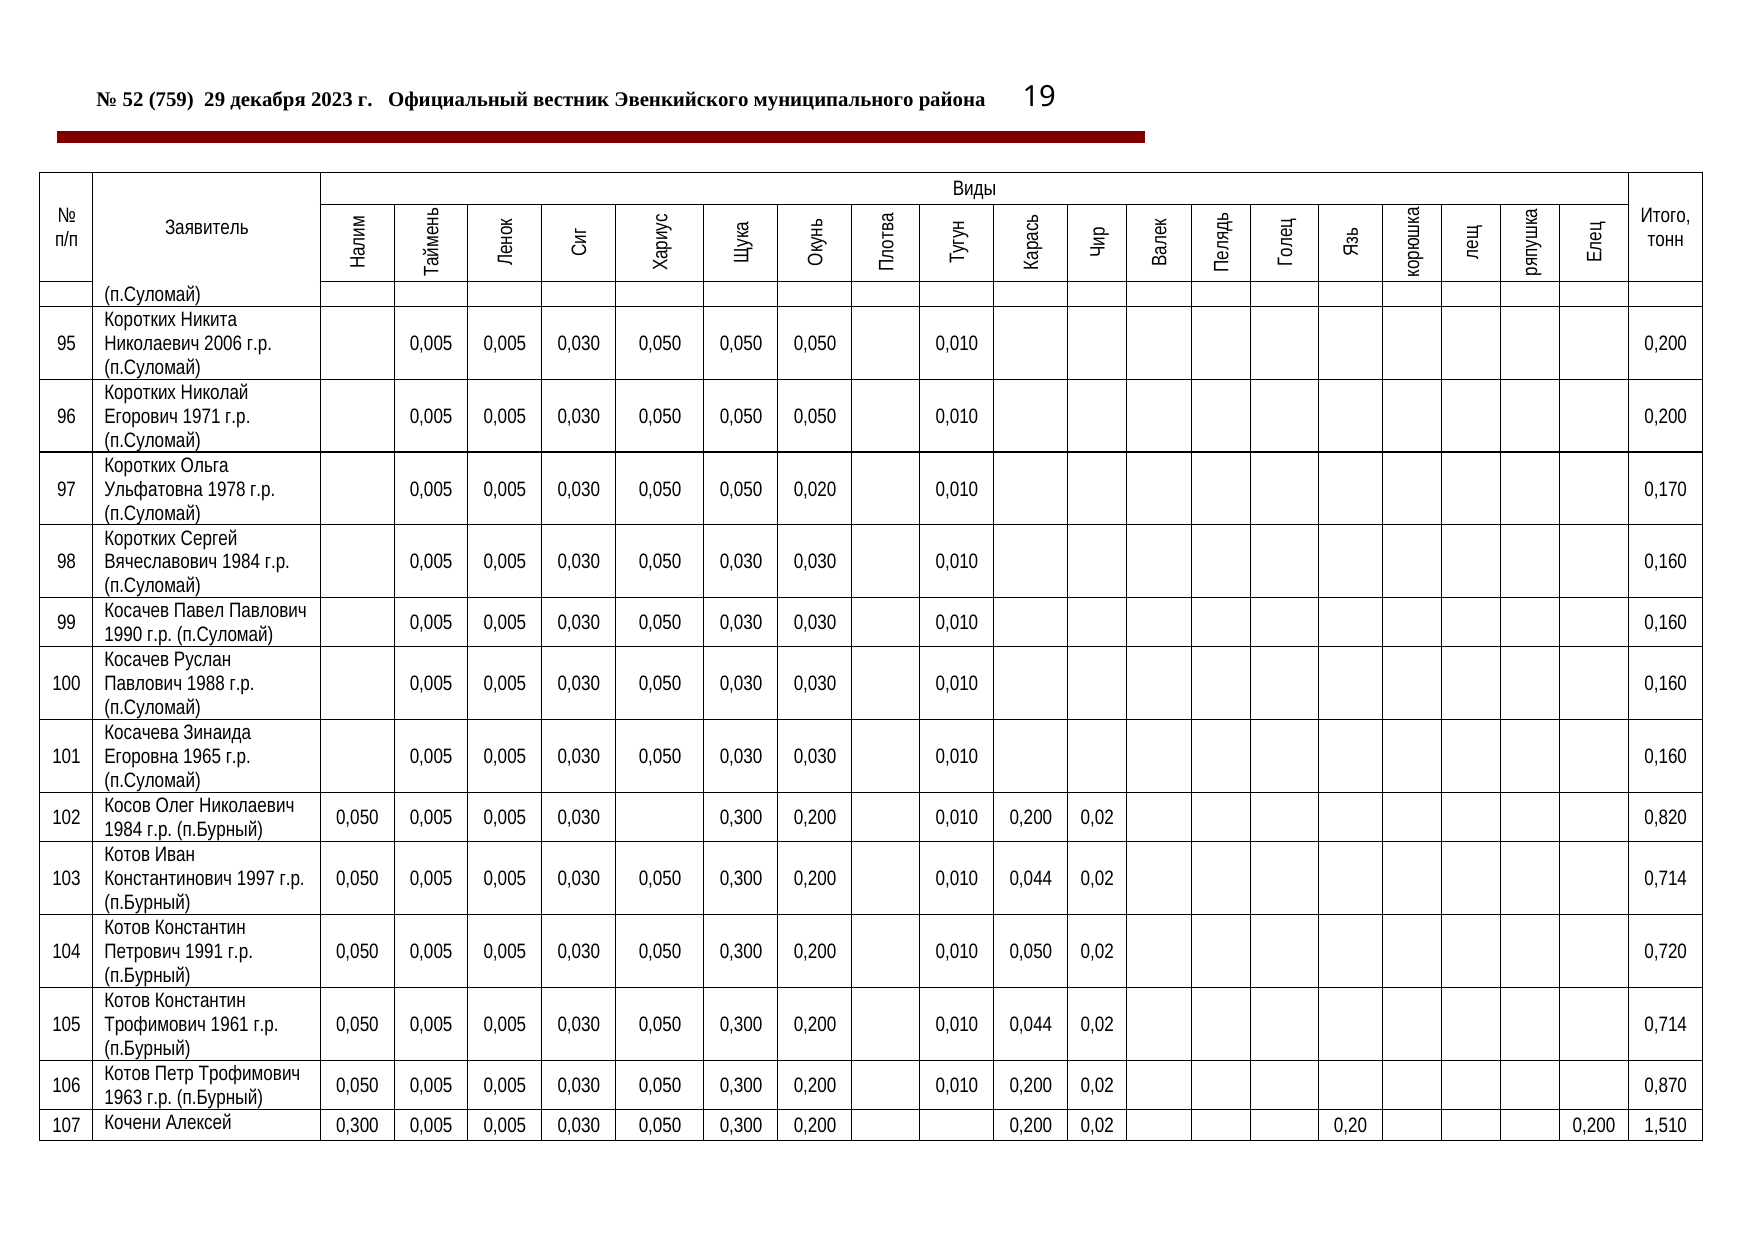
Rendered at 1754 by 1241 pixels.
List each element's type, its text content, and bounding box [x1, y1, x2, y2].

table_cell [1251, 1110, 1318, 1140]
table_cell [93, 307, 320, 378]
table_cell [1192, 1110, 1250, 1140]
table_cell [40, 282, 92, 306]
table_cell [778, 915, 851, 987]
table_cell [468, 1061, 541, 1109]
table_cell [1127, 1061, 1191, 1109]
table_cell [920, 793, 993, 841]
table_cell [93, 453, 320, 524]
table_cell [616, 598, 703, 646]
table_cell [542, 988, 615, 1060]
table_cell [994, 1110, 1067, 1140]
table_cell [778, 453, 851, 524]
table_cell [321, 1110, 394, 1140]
table_cell корюшка [1383, 205, 1441, 281]
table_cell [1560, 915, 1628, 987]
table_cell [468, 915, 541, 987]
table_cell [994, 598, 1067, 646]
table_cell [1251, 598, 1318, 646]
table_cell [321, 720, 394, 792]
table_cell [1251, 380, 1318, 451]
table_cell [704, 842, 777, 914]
table_cell Щука [704, 205, 777, 281]
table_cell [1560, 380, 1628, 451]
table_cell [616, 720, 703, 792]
table_cell Язь [1319, 205, 1382, 281]
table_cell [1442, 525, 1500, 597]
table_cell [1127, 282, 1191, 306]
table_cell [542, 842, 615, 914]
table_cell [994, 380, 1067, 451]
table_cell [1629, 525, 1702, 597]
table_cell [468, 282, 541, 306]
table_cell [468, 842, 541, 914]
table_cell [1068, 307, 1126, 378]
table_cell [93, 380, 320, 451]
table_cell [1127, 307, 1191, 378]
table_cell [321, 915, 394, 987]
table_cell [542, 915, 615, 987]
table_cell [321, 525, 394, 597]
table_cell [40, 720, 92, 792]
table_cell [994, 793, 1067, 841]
table_header Виды [321, 173, 1628, 203]
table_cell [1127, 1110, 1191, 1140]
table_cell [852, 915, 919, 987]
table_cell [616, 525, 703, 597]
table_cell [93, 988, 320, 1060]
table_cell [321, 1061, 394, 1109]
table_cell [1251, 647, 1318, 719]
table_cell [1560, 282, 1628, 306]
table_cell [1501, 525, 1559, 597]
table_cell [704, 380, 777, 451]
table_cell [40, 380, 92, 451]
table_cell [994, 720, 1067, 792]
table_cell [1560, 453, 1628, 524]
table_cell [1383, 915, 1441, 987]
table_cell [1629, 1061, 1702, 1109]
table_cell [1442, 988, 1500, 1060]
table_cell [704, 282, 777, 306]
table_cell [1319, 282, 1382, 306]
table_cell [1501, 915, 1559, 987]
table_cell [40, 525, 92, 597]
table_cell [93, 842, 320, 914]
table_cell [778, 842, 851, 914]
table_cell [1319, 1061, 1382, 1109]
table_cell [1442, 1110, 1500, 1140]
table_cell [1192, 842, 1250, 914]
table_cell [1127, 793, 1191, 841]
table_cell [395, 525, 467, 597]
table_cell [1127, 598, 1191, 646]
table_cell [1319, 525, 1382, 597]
table_cell Карась [994, 205, 1067, 281]
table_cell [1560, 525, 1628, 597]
table_cell Голец [1251, 205, 1318, 281]
table_cell Сиг [542, 205, 615, 281]
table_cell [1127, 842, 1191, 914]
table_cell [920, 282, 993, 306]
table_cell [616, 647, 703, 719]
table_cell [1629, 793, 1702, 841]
table_cell Пелядь [1192, 205, 1250, 281]
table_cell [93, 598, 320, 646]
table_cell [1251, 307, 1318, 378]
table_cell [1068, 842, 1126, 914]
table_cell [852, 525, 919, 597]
table_cell Чир [1068, 205, 1126, 281]
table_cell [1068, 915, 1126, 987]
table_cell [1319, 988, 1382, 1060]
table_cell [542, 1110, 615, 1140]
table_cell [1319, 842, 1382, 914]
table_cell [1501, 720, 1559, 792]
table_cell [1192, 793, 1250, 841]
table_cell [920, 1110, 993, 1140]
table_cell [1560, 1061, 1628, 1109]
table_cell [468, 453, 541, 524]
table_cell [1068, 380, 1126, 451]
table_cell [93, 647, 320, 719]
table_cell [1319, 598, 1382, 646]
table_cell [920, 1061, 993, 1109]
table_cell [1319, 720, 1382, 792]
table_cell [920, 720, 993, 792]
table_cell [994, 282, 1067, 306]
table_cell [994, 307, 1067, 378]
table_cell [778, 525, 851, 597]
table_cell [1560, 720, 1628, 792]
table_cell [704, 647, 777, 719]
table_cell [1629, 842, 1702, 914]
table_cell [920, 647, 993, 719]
table_cell лещ [1442, 205, 1500, 281]
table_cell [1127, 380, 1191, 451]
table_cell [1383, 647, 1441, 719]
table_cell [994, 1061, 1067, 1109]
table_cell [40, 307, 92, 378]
table_cell Елец [1560, 205, 1628, 281]
table_header Итого, тонн [1629, 173, 1702, 281]
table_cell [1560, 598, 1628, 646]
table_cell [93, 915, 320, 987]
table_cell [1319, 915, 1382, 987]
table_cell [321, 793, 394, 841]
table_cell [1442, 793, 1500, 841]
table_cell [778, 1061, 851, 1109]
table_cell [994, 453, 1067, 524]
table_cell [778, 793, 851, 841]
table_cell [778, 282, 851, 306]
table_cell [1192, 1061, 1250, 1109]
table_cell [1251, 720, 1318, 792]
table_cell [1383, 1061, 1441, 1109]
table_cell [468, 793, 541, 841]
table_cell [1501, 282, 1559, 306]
table_cell ряпушка [1501, 205, 1559, 281]
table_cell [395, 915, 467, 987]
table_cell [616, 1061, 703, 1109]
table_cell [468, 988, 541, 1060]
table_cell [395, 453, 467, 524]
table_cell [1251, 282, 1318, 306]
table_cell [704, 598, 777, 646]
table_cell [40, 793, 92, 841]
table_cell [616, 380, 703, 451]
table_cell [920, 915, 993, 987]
table_cell Ленок [468, 205, 541, 281]
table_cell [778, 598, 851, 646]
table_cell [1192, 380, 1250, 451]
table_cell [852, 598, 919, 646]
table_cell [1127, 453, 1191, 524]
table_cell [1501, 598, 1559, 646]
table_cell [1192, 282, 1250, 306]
table_cell Хариус [616, 205, 703, 281]
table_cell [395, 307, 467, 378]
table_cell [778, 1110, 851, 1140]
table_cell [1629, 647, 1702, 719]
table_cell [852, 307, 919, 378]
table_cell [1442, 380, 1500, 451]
table_cell Таймень [395, 205, 467, 281]
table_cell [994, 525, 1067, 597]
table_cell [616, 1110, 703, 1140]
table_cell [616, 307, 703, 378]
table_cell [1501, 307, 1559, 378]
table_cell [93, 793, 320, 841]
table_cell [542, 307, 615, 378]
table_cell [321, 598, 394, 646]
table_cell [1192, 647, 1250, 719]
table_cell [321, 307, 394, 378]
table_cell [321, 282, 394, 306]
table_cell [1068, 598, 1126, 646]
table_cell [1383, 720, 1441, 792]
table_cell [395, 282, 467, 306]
table_header № п/п [40, 173, 92, 281]
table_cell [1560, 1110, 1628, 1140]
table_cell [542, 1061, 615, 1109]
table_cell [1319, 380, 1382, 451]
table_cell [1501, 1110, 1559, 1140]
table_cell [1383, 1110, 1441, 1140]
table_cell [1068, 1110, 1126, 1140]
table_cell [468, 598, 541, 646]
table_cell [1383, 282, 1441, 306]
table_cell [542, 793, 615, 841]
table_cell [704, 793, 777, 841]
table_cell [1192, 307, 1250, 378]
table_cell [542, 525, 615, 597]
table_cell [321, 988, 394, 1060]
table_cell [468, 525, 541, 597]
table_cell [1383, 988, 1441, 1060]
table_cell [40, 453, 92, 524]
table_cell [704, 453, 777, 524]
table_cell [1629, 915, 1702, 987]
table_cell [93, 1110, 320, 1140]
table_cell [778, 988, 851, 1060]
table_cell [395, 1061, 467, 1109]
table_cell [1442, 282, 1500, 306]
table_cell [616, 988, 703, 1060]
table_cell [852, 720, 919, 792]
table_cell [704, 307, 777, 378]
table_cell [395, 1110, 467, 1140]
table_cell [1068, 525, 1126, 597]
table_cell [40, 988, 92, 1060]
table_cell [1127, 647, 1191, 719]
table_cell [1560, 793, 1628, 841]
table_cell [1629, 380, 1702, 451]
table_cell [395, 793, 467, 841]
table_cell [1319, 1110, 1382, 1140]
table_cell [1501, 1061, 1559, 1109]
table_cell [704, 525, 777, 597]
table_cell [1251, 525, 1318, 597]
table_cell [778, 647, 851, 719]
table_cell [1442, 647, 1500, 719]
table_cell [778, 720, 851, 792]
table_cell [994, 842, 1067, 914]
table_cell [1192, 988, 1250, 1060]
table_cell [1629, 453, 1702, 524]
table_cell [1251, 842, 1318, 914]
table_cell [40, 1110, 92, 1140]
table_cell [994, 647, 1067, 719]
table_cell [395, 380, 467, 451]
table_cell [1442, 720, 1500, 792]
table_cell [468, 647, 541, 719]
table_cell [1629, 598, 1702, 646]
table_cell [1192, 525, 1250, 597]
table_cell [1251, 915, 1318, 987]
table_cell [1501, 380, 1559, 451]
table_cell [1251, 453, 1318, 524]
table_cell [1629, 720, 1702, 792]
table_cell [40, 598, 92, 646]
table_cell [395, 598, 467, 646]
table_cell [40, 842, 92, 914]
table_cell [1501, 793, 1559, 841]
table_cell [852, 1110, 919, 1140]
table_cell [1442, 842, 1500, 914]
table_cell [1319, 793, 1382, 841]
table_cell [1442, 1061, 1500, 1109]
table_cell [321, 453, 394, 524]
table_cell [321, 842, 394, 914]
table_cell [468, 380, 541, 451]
table_cell Налим [321, 205, 394, 281]
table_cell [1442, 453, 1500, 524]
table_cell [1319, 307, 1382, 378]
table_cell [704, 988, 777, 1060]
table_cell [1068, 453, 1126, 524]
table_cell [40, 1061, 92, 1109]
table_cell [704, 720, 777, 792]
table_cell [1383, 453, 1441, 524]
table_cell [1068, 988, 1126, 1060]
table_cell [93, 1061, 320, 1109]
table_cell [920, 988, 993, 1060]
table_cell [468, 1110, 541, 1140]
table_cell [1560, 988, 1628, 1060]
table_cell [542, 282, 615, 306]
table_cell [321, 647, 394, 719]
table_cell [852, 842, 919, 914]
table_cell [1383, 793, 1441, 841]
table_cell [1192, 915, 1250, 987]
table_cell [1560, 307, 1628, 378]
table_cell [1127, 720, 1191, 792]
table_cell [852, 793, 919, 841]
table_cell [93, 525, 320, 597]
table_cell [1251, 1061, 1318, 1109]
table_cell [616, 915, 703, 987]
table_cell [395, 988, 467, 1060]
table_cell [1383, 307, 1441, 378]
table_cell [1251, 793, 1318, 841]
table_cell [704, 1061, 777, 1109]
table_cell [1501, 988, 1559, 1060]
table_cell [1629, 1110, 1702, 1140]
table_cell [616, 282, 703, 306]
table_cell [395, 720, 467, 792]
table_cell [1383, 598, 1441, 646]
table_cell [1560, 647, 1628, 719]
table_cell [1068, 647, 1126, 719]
table_cell Плотва [852, 205, 919, 281]
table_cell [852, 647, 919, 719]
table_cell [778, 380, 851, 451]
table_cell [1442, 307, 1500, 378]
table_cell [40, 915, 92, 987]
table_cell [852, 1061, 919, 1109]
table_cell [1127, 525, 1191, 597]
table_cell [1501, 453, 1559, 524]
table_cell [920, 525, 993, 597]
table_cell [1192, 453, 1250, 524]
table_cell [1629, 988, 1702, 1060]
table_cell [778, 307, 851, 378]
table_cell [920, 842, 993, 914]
table_header Заявитель [93, 173, 320, 281]
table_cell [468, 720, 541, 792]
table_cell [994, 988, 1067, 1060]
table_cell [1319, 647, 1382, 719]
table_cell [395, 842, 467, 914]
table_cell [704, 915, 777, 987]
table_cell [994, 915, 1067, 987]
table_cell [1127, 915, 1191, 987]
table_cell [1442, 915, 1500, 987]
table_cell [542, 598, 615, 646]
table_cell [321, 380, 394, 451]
table_cell Валек [1127, 205, 1191, 281]
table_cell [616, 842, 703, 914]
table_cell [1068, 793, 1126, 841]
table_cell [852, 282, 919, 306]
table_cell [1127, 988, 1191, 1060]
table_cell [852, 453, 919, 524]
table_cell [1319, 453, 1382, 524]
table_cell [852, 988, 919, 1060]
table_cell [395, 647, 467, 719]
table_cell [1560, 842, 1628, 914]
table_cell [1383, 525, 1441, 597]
table_cell Тугун [920, 205, 993, 281]
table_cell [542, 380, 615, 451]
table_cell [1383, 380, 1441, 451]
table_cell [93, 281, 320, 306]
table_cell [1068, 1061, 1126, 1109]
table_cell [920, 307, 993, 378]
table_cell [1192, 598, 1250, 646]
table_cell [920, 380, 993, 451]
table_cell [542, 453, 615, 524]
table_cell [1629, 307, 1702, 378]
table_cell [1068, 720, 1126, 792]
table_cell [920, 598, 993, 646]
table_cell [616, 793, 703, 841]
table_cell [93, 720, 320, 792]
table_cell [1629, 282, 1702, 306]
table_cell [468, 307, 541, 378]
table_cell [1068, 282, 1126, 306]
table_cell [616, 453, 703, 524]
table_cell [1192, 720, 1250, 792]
table_cell Окунь [778, 205, 851, 281]
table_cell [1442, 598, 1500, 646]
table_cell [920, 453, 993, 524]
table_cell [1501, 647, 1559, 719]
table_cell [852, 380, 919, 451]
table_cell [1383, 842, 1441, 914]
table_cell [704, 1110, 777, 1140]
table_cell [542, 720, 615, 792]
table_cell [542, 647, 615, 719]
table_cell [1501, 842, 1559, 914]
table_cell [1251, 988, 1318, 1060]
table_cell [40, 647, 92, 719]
